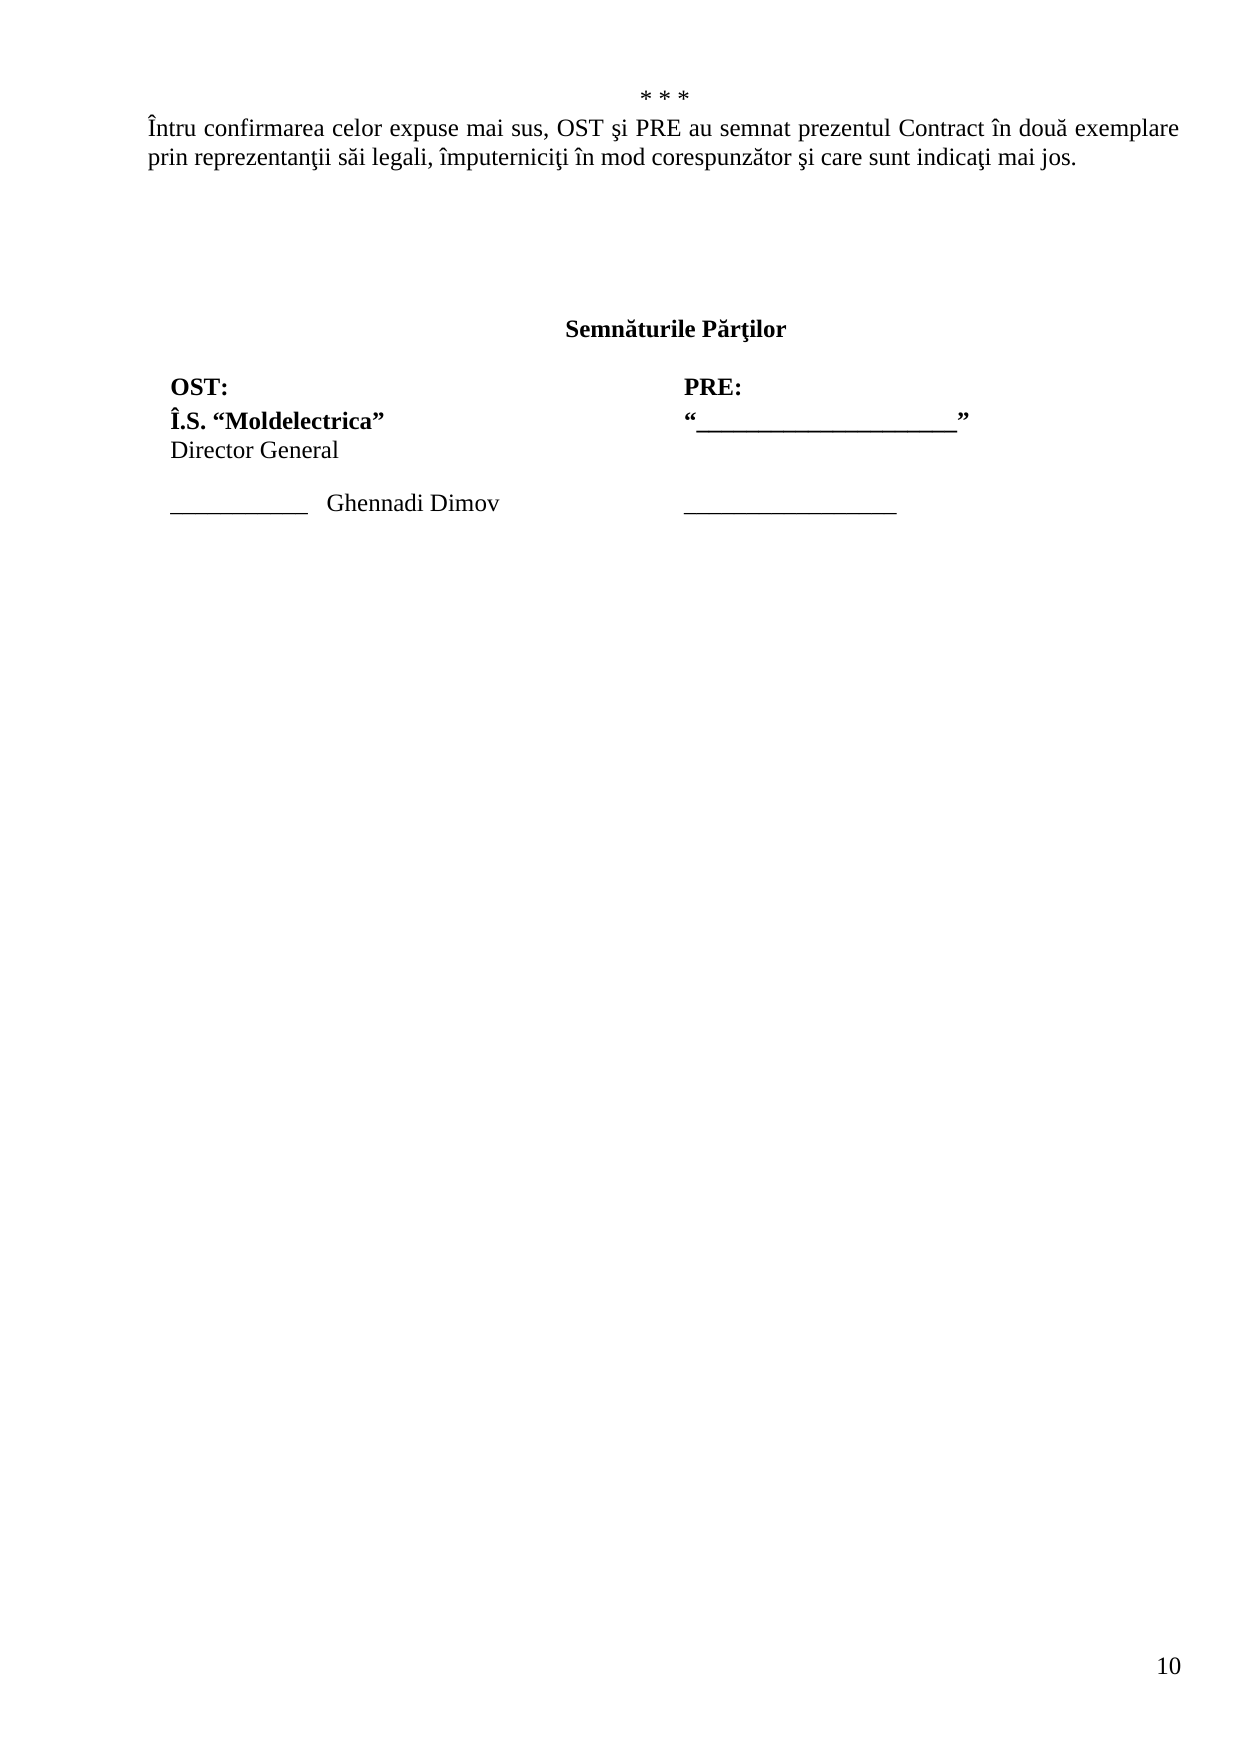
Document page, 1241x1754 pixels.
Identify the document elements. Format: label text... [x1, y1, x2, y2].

table_header Semnăturile Părţilor [159, 314, 1193, 372]
table_cell “_____________________” _________________ [673, 406, 1193, 546]
table_cell OST: [159, 372, 673, 406]
text * * * [148, 84, 1181, 113]
table_cell PRE: [673, 372, 1193, 406]
text Întru confirmarea celor expuse mai sus, OST şi PRE au semnat prezentul Contract în două exemplare prin reprezentanţii săi legali, împuterniciţi în mod corespunzător şi care sunt indicaţi mai jos. [148, 113, 1181, 170]
table_cell Î.S. “Moldelectrica” General ___________ Ghennadi Dimov [159, 406, 673, 546]
